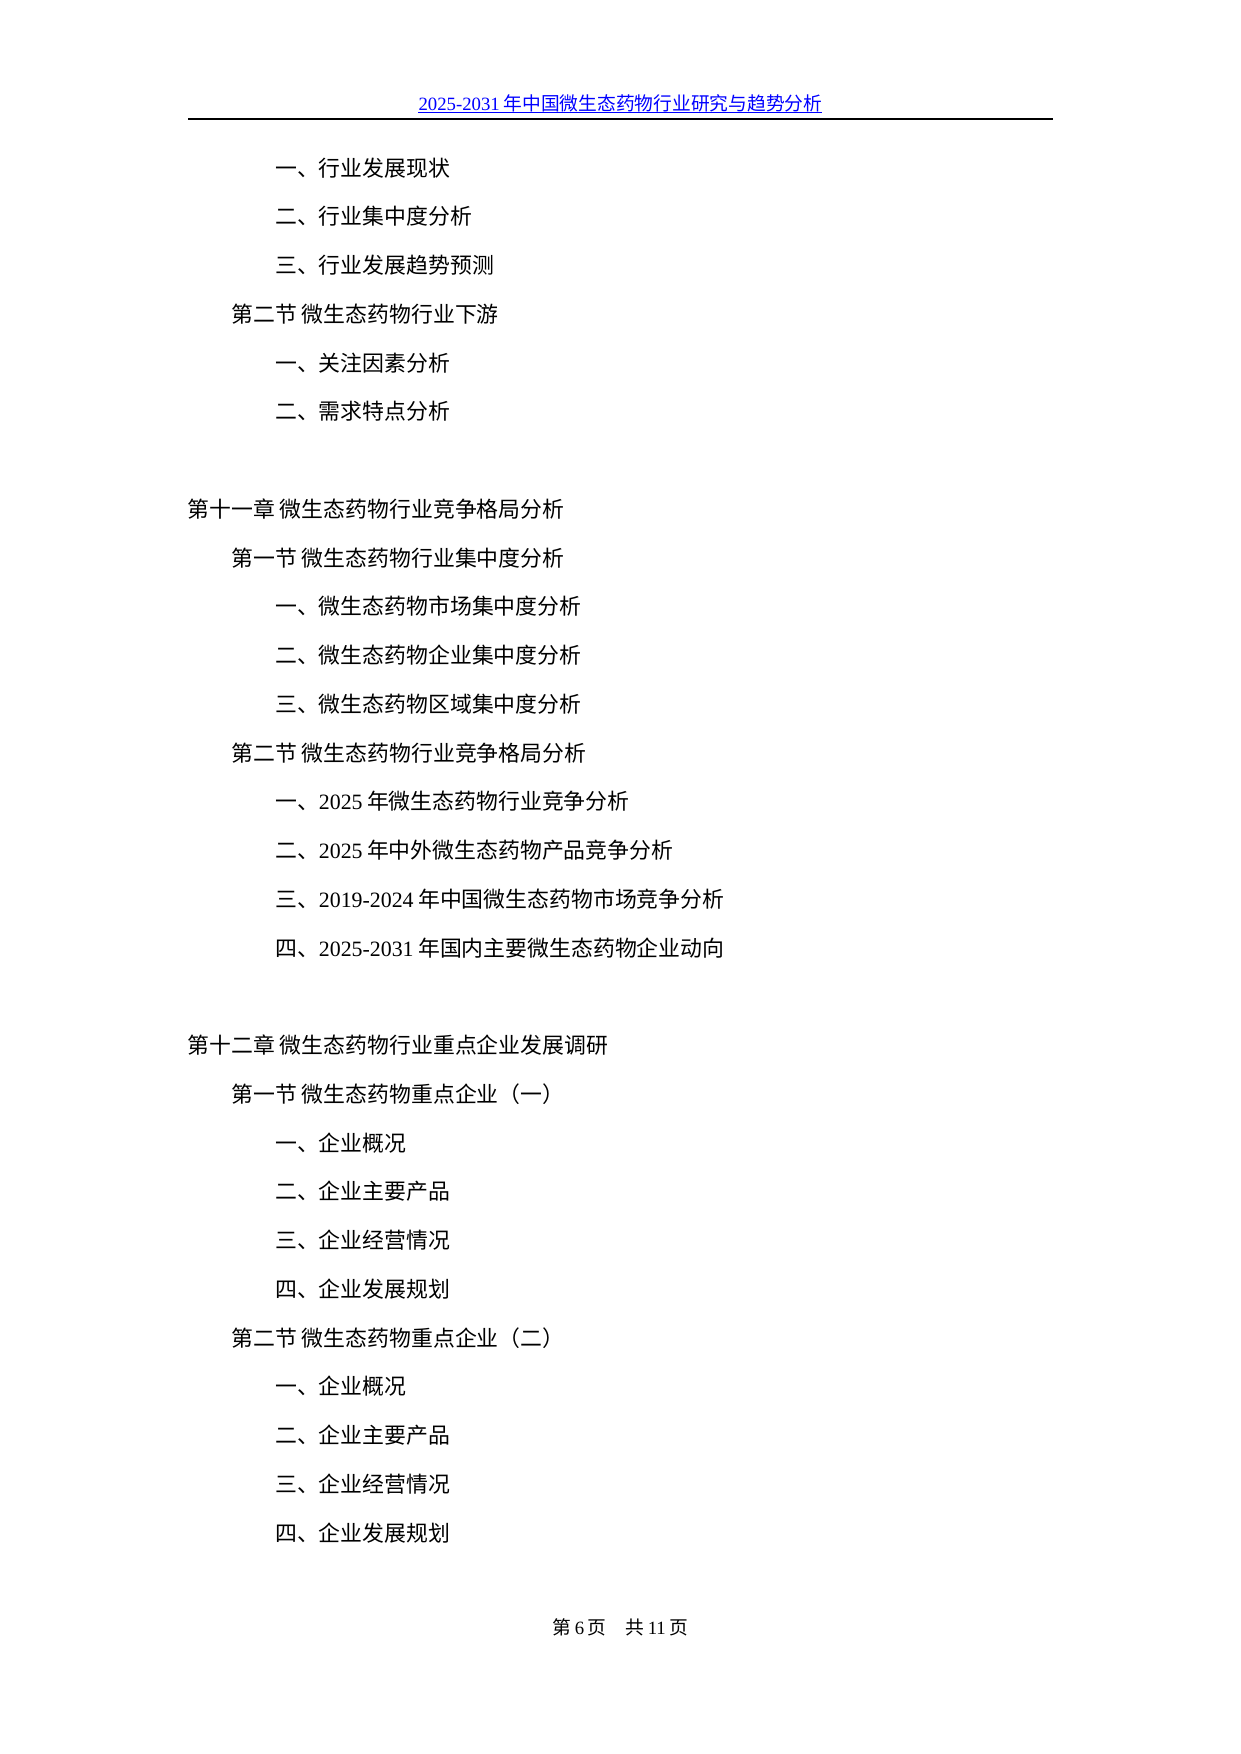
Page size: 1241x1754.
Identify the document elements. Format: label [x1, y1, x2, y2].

text [187, 150, 1053, 1548]
